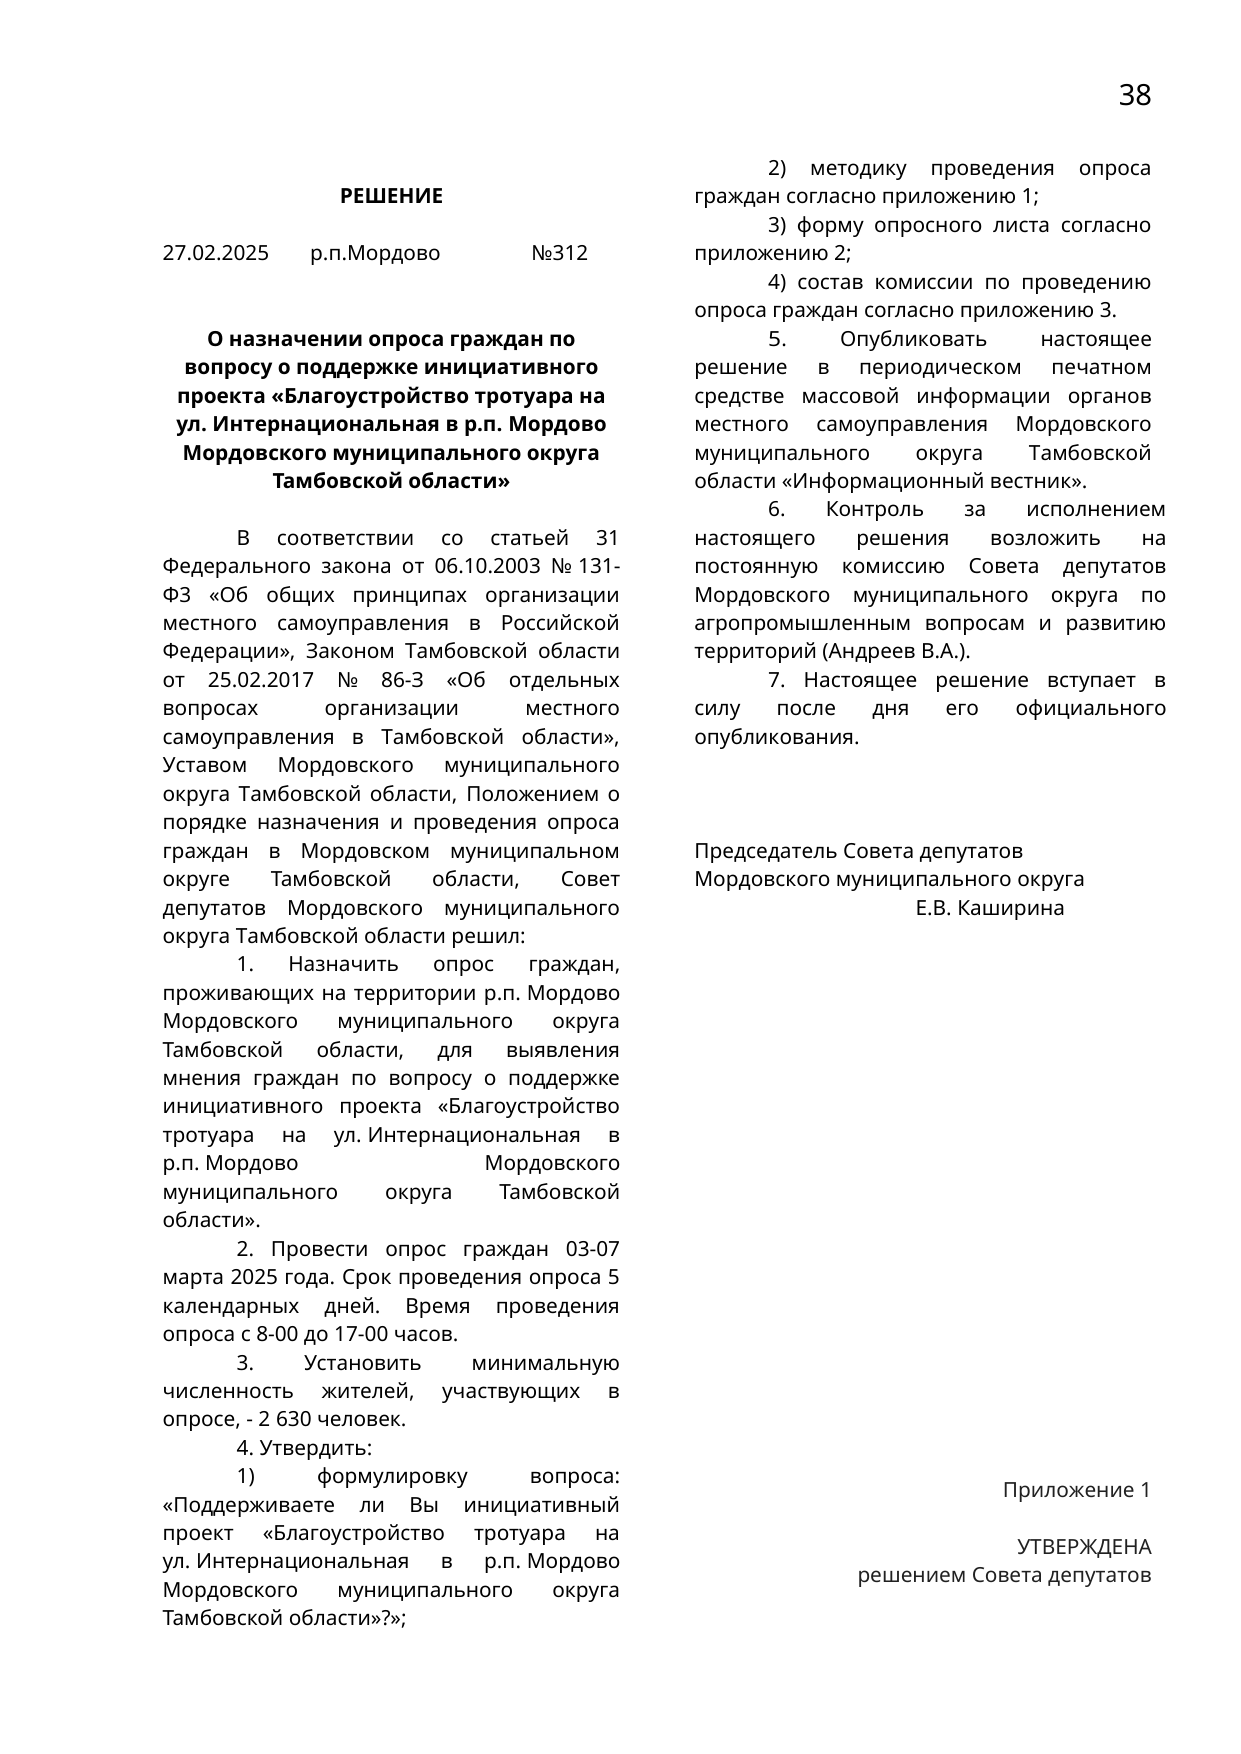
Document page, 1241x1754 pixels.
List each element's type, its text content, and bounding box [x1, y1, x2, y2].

text Приложение 1 [694, 1475, 1152, 1503]
text РЕШЕНИЕ [162, 182, 620, 210]
text 2) методику проведения опроса граждан согласно приложению 1; [694, 153, 1152, 210]
text В соответствии со статьей 31 Федерального закона от 06.10.2003 № 131-Ф3 «Об общих принципах организации местного самоуправления в Российской Федерации», Законом Тамбовской области от 25.02.2017 № 86-З «Об отдельных вопросах организации местного самоуправления в Тамбовской области», Уставом Мордовского муниципального округа Тамбовской области, Положением о порядке назначения и проведения опроса граждан в Мордовском муниципальном округе Тамбовской области, Совет депутатов Мордовского муниципального округа Тамбовской области решил: [162, 523, 620, 949]
text 3. Установить минимальную численность жителей, участвующих в опросе, - 2 630 человек. [162, 1348, 620, 1433]
text УТВЕРЖДЕНА [694, 1532, 1152, 1560]
text Председатель Совета депутатов [694, 836, 1152, 864]
text 4. Утвердить: [162, 1433, 620, 1461]
text 4) состав комиссии по проведению опроса граждан согласно приложению 3. [694, 267, 1152, 324]
text 7. Настоящее решение вступает в силу после дня его официального опубликования. [694, 665, 1167, 750]
text 2. Провести опрос граждан 03-07 марта 2025 года. Срок проведения опроса 5 календарных дней. Время проведения опроса с 8-00 до 17-00 часов. [162, 1234, 620, 1348]
text Мордовского муниципального округа Е.В. Каширина [694, 864, 1152, 921]
text 1. Назначить опрос граждан, проживающих на территории р.п. Мордово Мордовского муниципального округа Тамбовской области, для выявления мнения граждан по вопросу о поддержке инициативного проекта «Благоустройство тротуара на ул. Интернациональная в р.п. Мордово Мордовского муниципального округа Тамбовской области». [162, 949, 620, 1234]
text 5. Опубликовать настоящее решение в периодическом печатном средстве массовой информации органов местного самоуправления Мордовского муниципального округа Тамбовской области «Информационный вестник». [694, 324, 1152, 494]
text решением Совета депутатов [694, 1560, 1152, 1589]
text О назначении опроса граждан по вопросу о поддержке инициативного проекта «Благоустройство тротуара на ул. Интернациональная в р.п. Мордово Мордовского муниципального округа Тамбовской области» [162, 324, 620, 494]
text 6. Контроль за исполнением настоящего решения возложить на постоянную комиссию Совета депутатов Мордовского муниципального округа по агропромышленным вопросам и развитию территорий (Андреев В.А.). [694, 494, 1167, 665]
text 3) форму опросного листа согласно приложению 2; [694, 210, 1152, 267]
text 1) формулировку вопроса: «Поддерживаете ли Вы инициативный проект «Благоустройство тротуара на ул. Интернациональная в р.п. Мордово Мордовского муниципального округа Тамбовской области»?»; [162, 1461, 620, 1632]
text 27.02.2025 р.п.Мордово №312 [162, 238, 635, 295]
